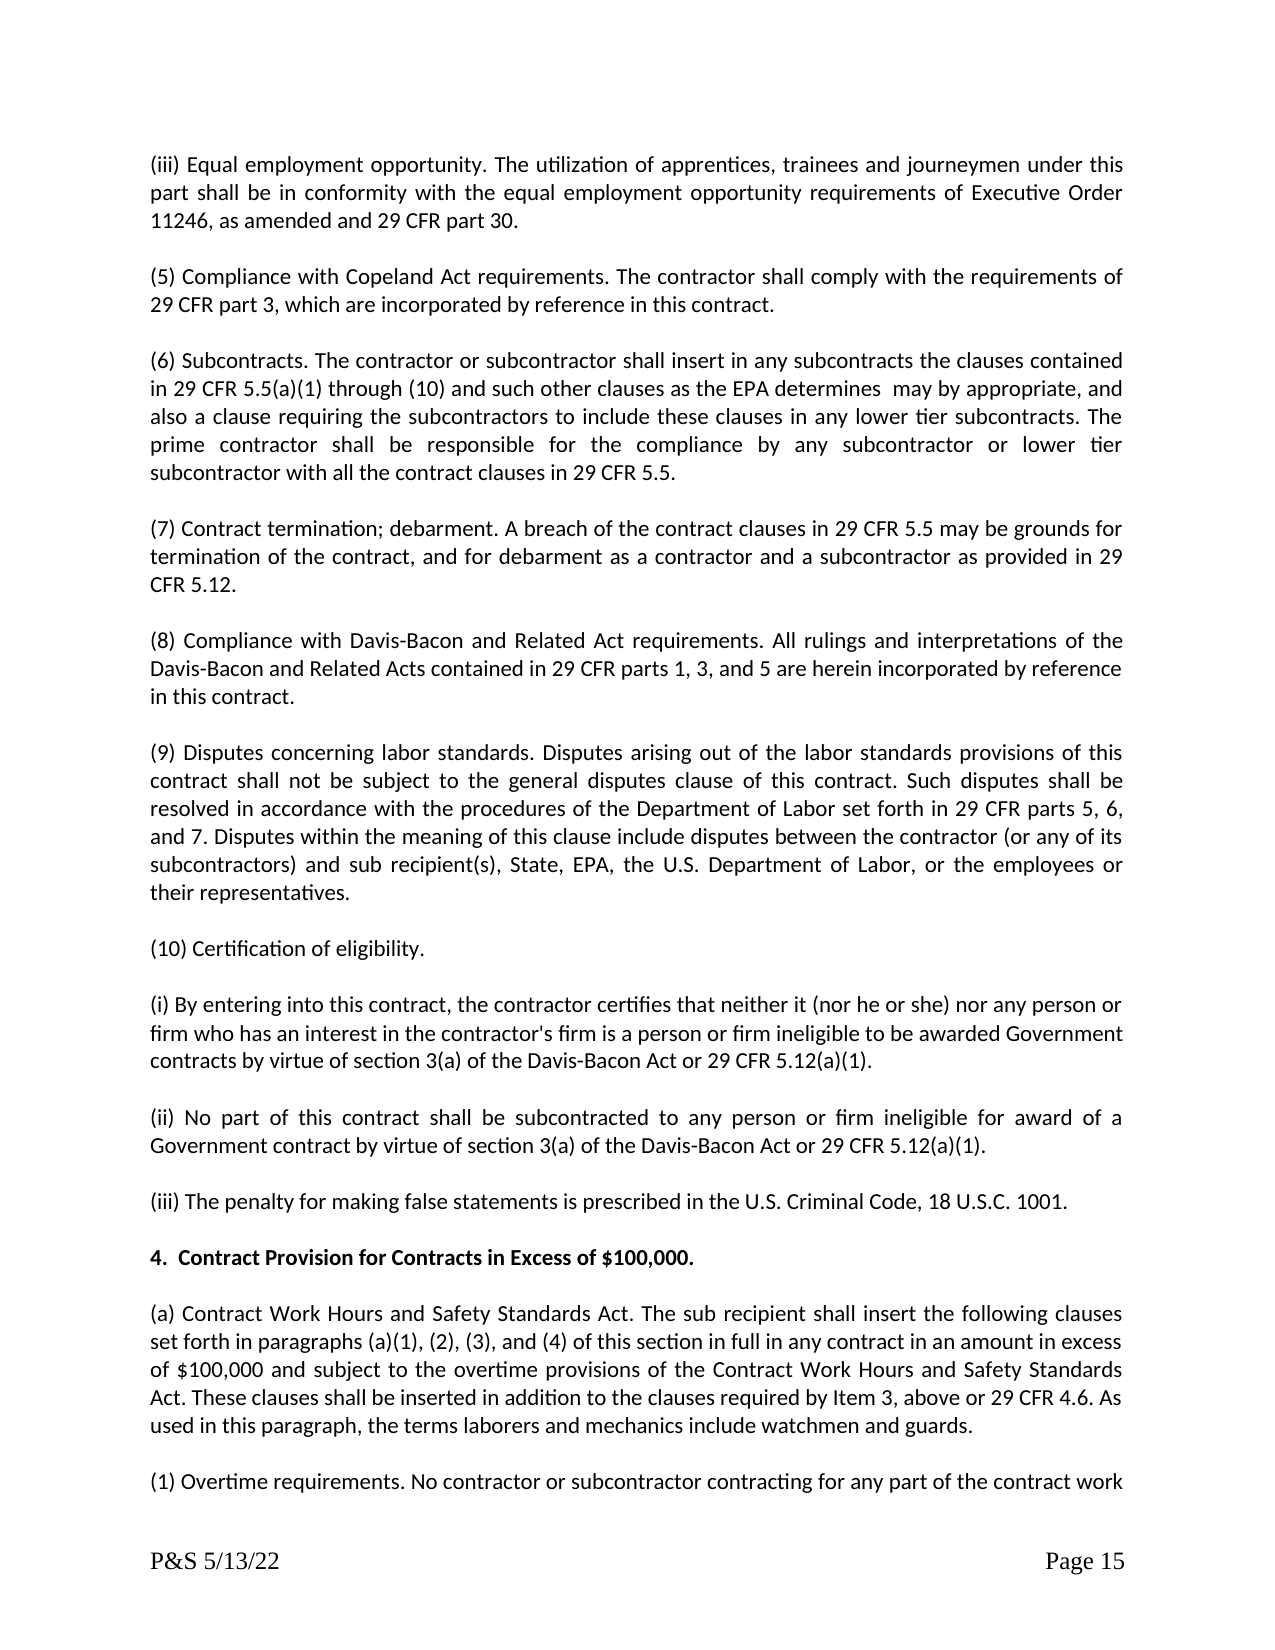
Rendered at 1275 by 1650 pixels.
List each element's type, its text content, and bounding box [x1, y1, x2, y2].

text (ii) No part of this contract shall be subcontracted to any person or firm ineligible for award of a Government contract by virtue of section 3(a) of the Davis-Bacon Act or 29 CFR 5.12(a)(1). [150, 1103, 1125, 1159]
text (iii) Equal employment opportunity. The utilization of apprentices, trainees and journeymen under this part shall be in conformity with the equal employment opportunity requirements of Executive Order 11246, as amended and 29 CFR part 30. [150, 150, 1125, 234]
text (10) Certification of eligibility. [150, 934, 1125, 963]
text (iii) The penalty for making false statements is prescribed in the U.S. Criminal Code, 18 U.S.C. 1001. [150, 1187, 1125, 1215]
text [150, 1467, 1125, 1495]
text 4. Contract Provision for Contracts in Excess of $100,000. [150, 1243, 1125, 1271]
text (9) Disputes concerning labor standards. Disputes arising out of the labor standards provisions of this contract shall not be subject to the general disputes clause of this contract. Such disputes shall be resolved in accordance with the procedures of the Department of Labor set forth in 29 CFR parts 5, 6, and 7. Disputes within the meaning of this clause include disputes between the contractor (or any of its subcontractors) and sub recipient(s), State, EPA, the U.S. Department of Labor, or the employees or their representatives. [150, 738, 1125, 907]
text (a) Contract Work Hours and Safety Standards Act. The sub recipient shall insert the following clauses set forth in paragraphs (a)(1), (2), (3), and (4) of this section in full in any contract in an amount in excess of $100,000 and subject to the overtime provisions of the Contract Work Hours and Safety Standards Act. These clauses shall be inserted in addition to the clauses required by Item 3, above or 29 CFR 4.6. As used in this paragraph, the terms laborers and mechanics include watchmen and guards. [150, 1299, 1125, 1439]
text (i) By entering into this contract, the contractor certifies that neither it (nor he or she) nor any person or firm who has an interest in the contractor's firm is a person or firm ineligible to be awarded Government contracts by virtue of section 3(a) of the Davis-Bacon Act or 29 CFR 5.12(a)(1). [150, 991, 1125, 1075]
text (7) Contract termination; debarment. A breach of the contract clauses in 29 CFR 5.5 may be grounds for termination of the contract, and for debarment as a contractor and a subcontractor as provided in 29 CFR 5.12. [150, 514, 1125, 598]
text (6) Subcontracts. The contractor or subcontractor shall insert in any subcontracts the clauses contained in 29 CFR 5.5(a)(1) through (10) and such other clauses as the EPA determines may by appropriate, and also a clause requiring the subcontractors to include these clauses in any lower tier subcontracts. The prime contractor shall be responsible for the compliance by any subcontractor or lower tier subcontractor with all the contract clauses in 29 CFR 5.5. [150, 346, 1125, 486]
text (8) Compliance with Davis-Bacon and Related Act requirements. All rulings and interpretations of the Davis-Bacon and Related Acts contained in 29 CFR parts 1, 3, and 5 are herein incorporated by reference in this contract. [150, 626, 1125, 710]
text (5) Compliance with Copeland Act requirements. The contractor shall comply with the requirements of 29 CFR part 3, which are incorporated by reference in this contract. [150, 262, 1125, 318]
